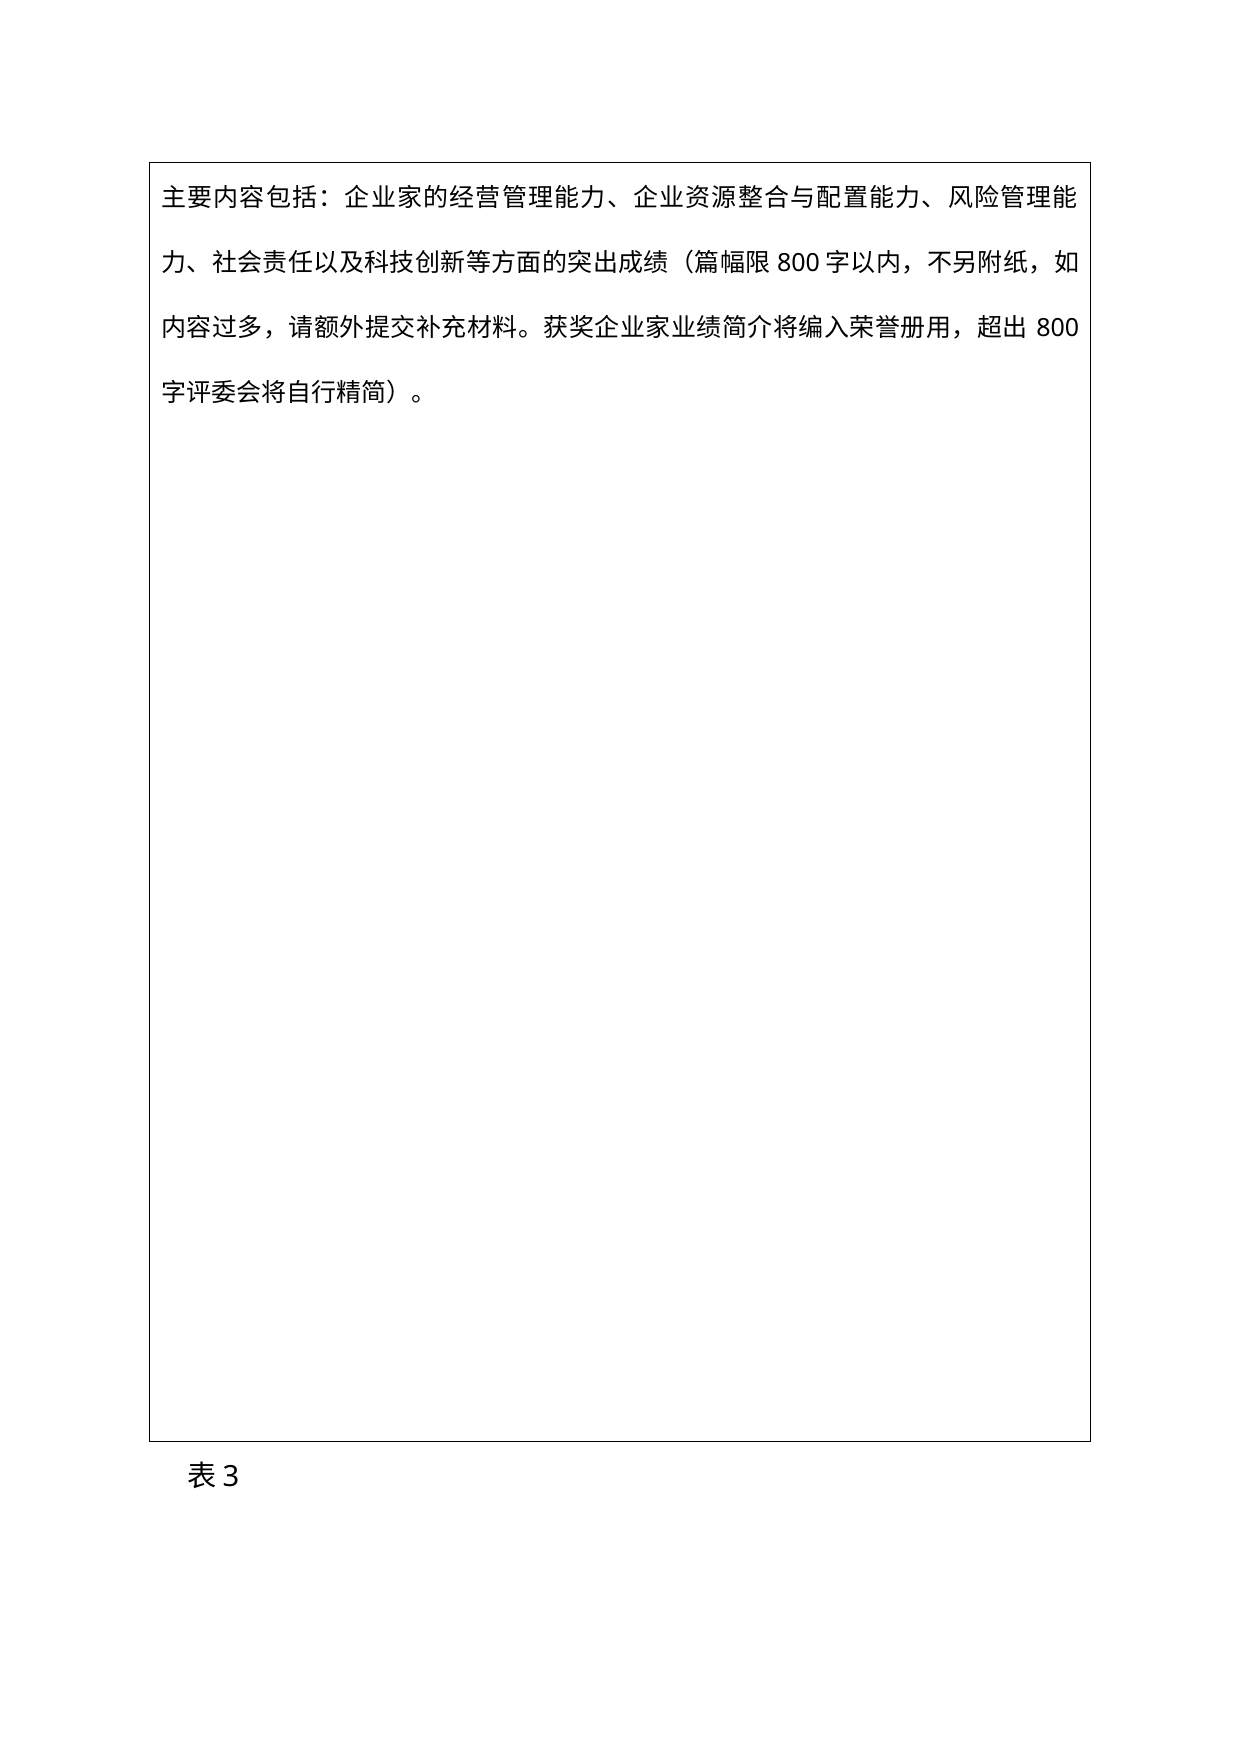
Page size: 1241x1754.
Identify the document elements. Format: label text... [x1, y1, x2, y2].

text 表3 [187, 1442, 1053, 1507]
table_header 主要内容包括：企业家的经营管理能力、企业资源整合与配置能力、风险管理能力、社会责任以及科技创新等方面的突出成绩（篇幅限800字以内，不另附纸，如内容过多，请额外提交补充材料。获奖企业家业绩简介将编入荣誉册用，超出800字评委会将自行精简）。 [150, 163, 1090, 1441]
